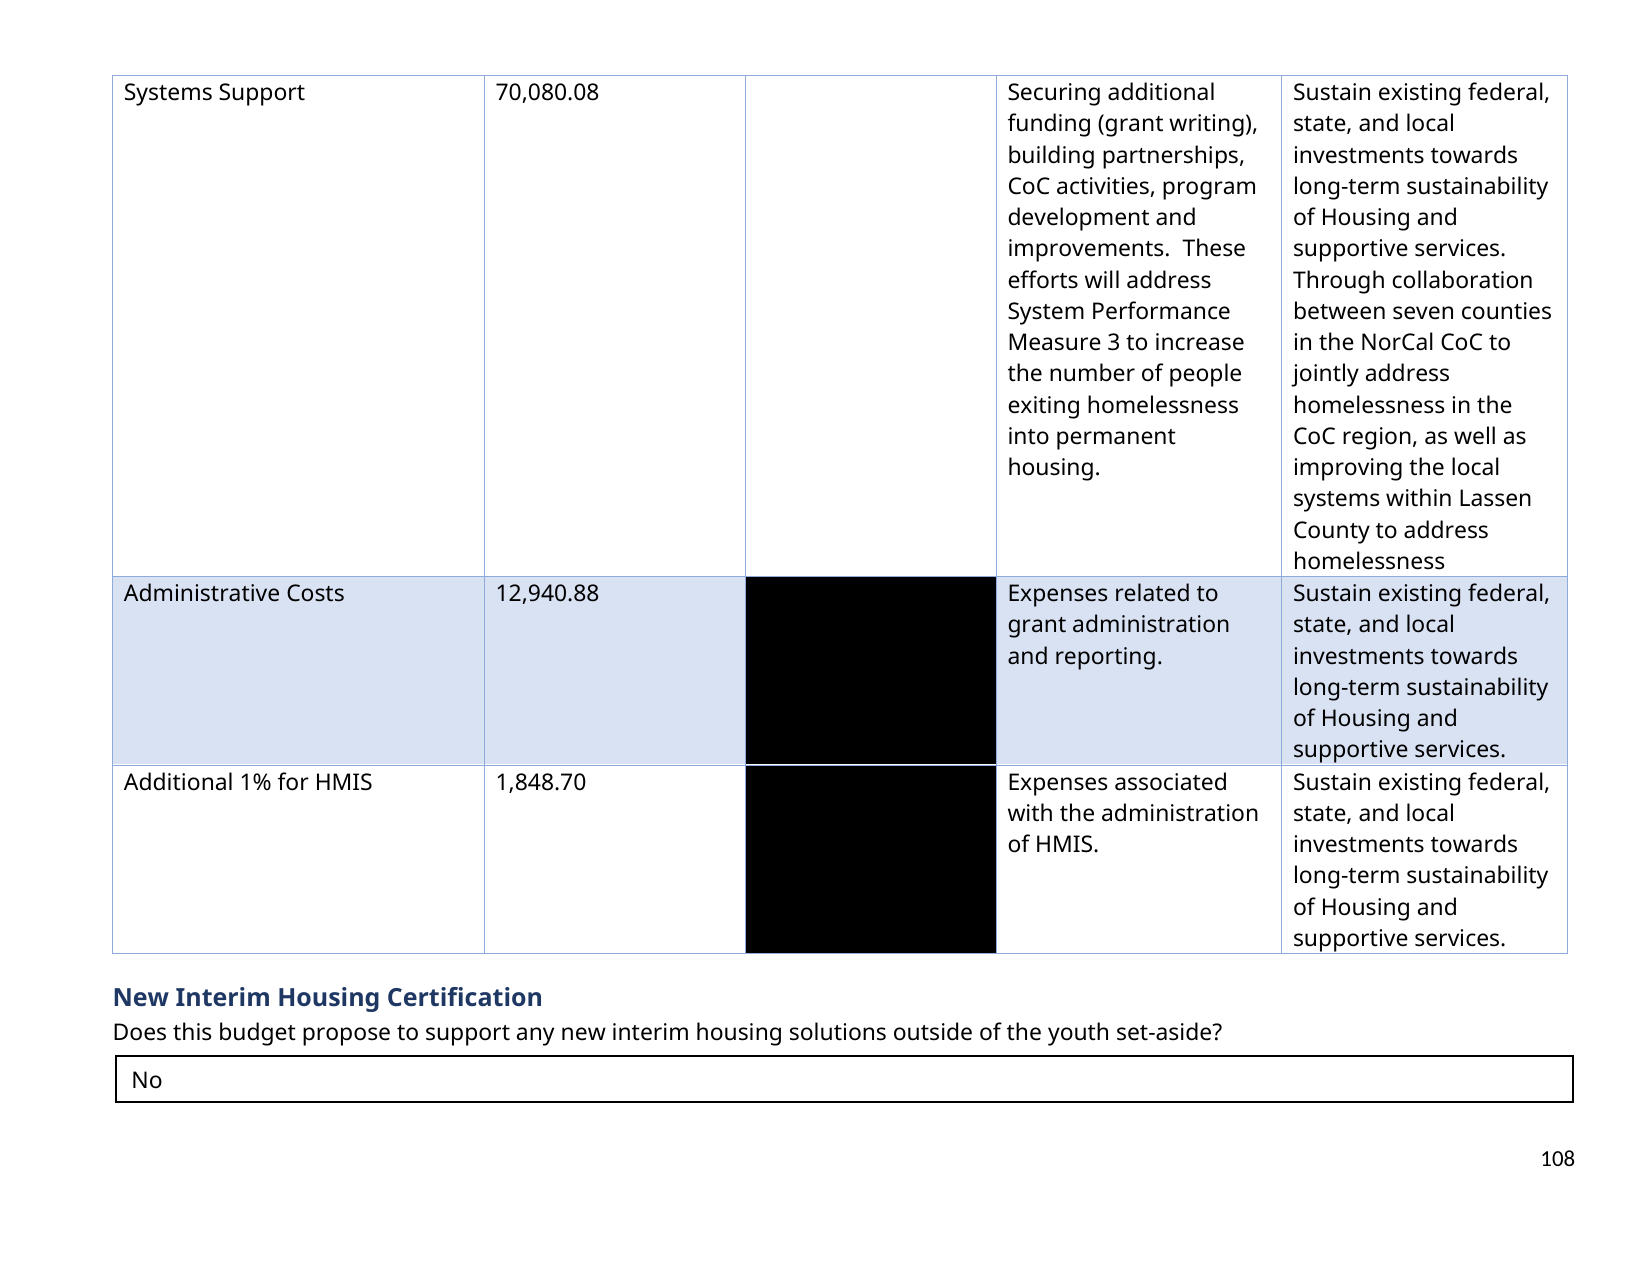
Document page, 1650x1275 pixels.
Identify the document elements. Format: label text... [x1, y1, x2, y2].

table_cell 1,848.70 [485, 766, 745, 953]
text Does this budget propose to support any new interim housing solutions outside of the youth set-aside? [112, 1016, 1575, 1047]
table_cell Administrative Costs [113, 577, 484, 764]
text New Interim Housing Certification [112, 979, 1575, 1013]
table_cell Expenses related to grant administration and reporting. [997, 577, 1281, 764]
table_cell Securing additional funding (grant writing), building partnerships, CoC activities, program development and improvements. These efforts will address System Performance Measure 3 to increase the number of people exiting homelessness into permanent housing. [997, 76, 1281, 576]
table_cell [746, 766, 996, 953]
table_cell Sustain existing federal, state, and local investments towards long-term sustainability of Housing and supportive services. [1282, 577, 1567, 764]
table_cell 12,940.88 [485, 577, 745, 764]
table_cell Systems Support [113, 76, 484, 576]
table_cell Sustain existing federal, state, and local investments towards long-term sustainability of Housing and supportive services. Through collaboration between seven counties in the NorCal CoC to jointly address homelessness in the CoC region, as well as improving the local systems within Lassen County to address homelessness [1282, 76, 1567, 576]
table_cell Sustain existing federal, state, and local investments towards long-term sustainability of Housing and supportive services. [1282, 766, 1567, 953]
table_cell [746, 76, 996, 576]
table_cell 70,080.08 [485, 76, 745, 576]
table_cell Additional 1% for HMIS [113, 766, 484, 953]
table_cell Expenses associated with the administration of HMIS. [997, 766, 1281, 953]
table_cell [746, 577, 996, 764]
